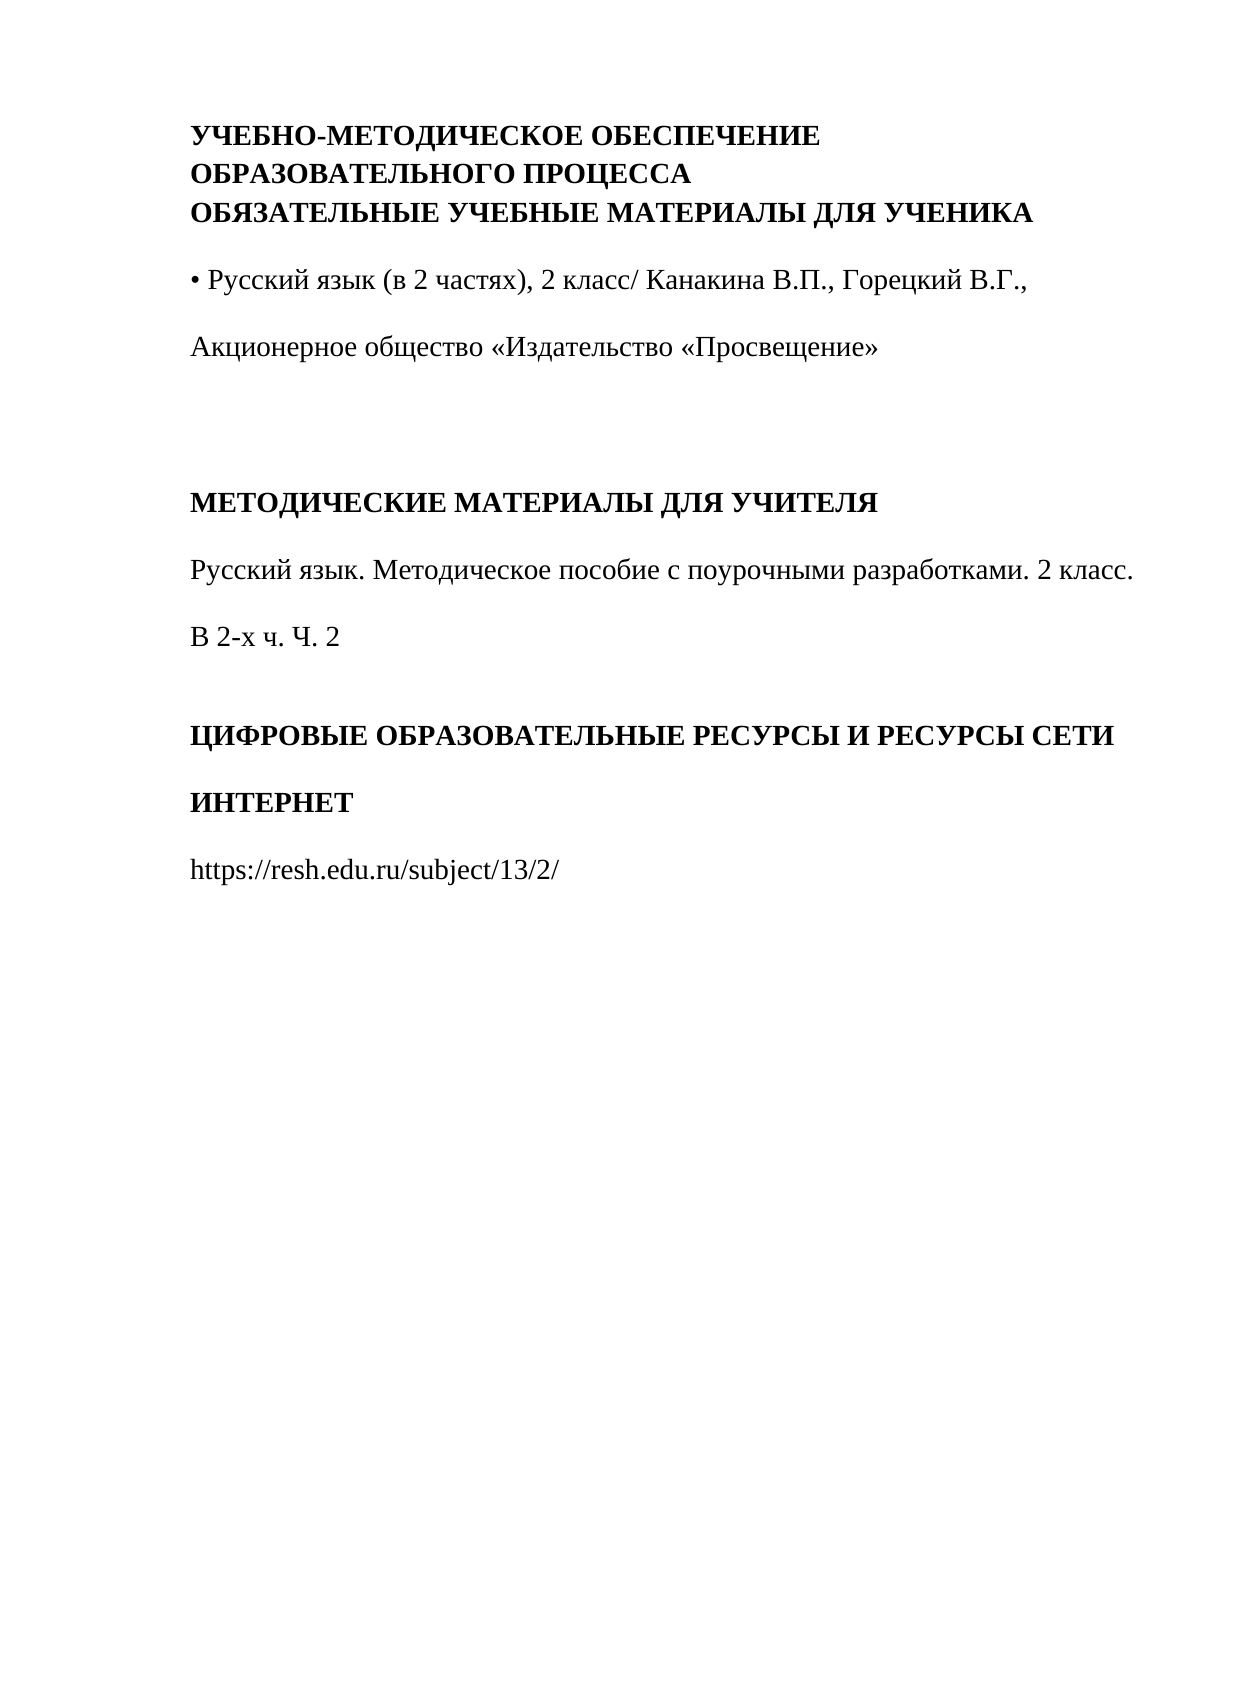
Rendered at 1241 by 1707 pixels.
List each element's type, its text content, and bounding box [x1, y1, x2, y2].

text УЧЕБНО-МЕТОДИЧЕСКОЕ ОБЕСПЕЧЕНИЕ ОБРАЗОВАТЕЛЬНОГО ПРОЦЕССА [190, 118, 1152, 190]
text ОБЯЗАТЕЛЬНЫЕ УЧЕБНЫЕ МАТЕРИАЛЫ ДЛЯ УЧЕНИКА [190, 195, 1152, 229]
text Русский язык. Методическое пособие с поурочными разработками. 2 класс. В 2-х ч. Ч. 2 [190, 552, 1152, 652]
text • Русский язык (в 2 частях), 2 класс/ Канакина В.П., Горецкий В.Г., Акционерное общество «Издательство «Просвещение» [190, 262, 1152, 363]
text ЦИФРОВЫЕ ОБРАЗОВАТЕЛЬНЫЕ РЕСУРСЫ И РЕСУРСЫ СЕТИ ИНТЕРНЕТ [190, 718, 1152, 819]
text МЕТОДИЧЕСКИЕ МАТЕРИАЛЫ ДЛЯ УЧИТЕЛЯ [190, 485, 1152, 518]
text https://resh.edu.ru/subject/13/2/ [190, 852, 1152, 886]
